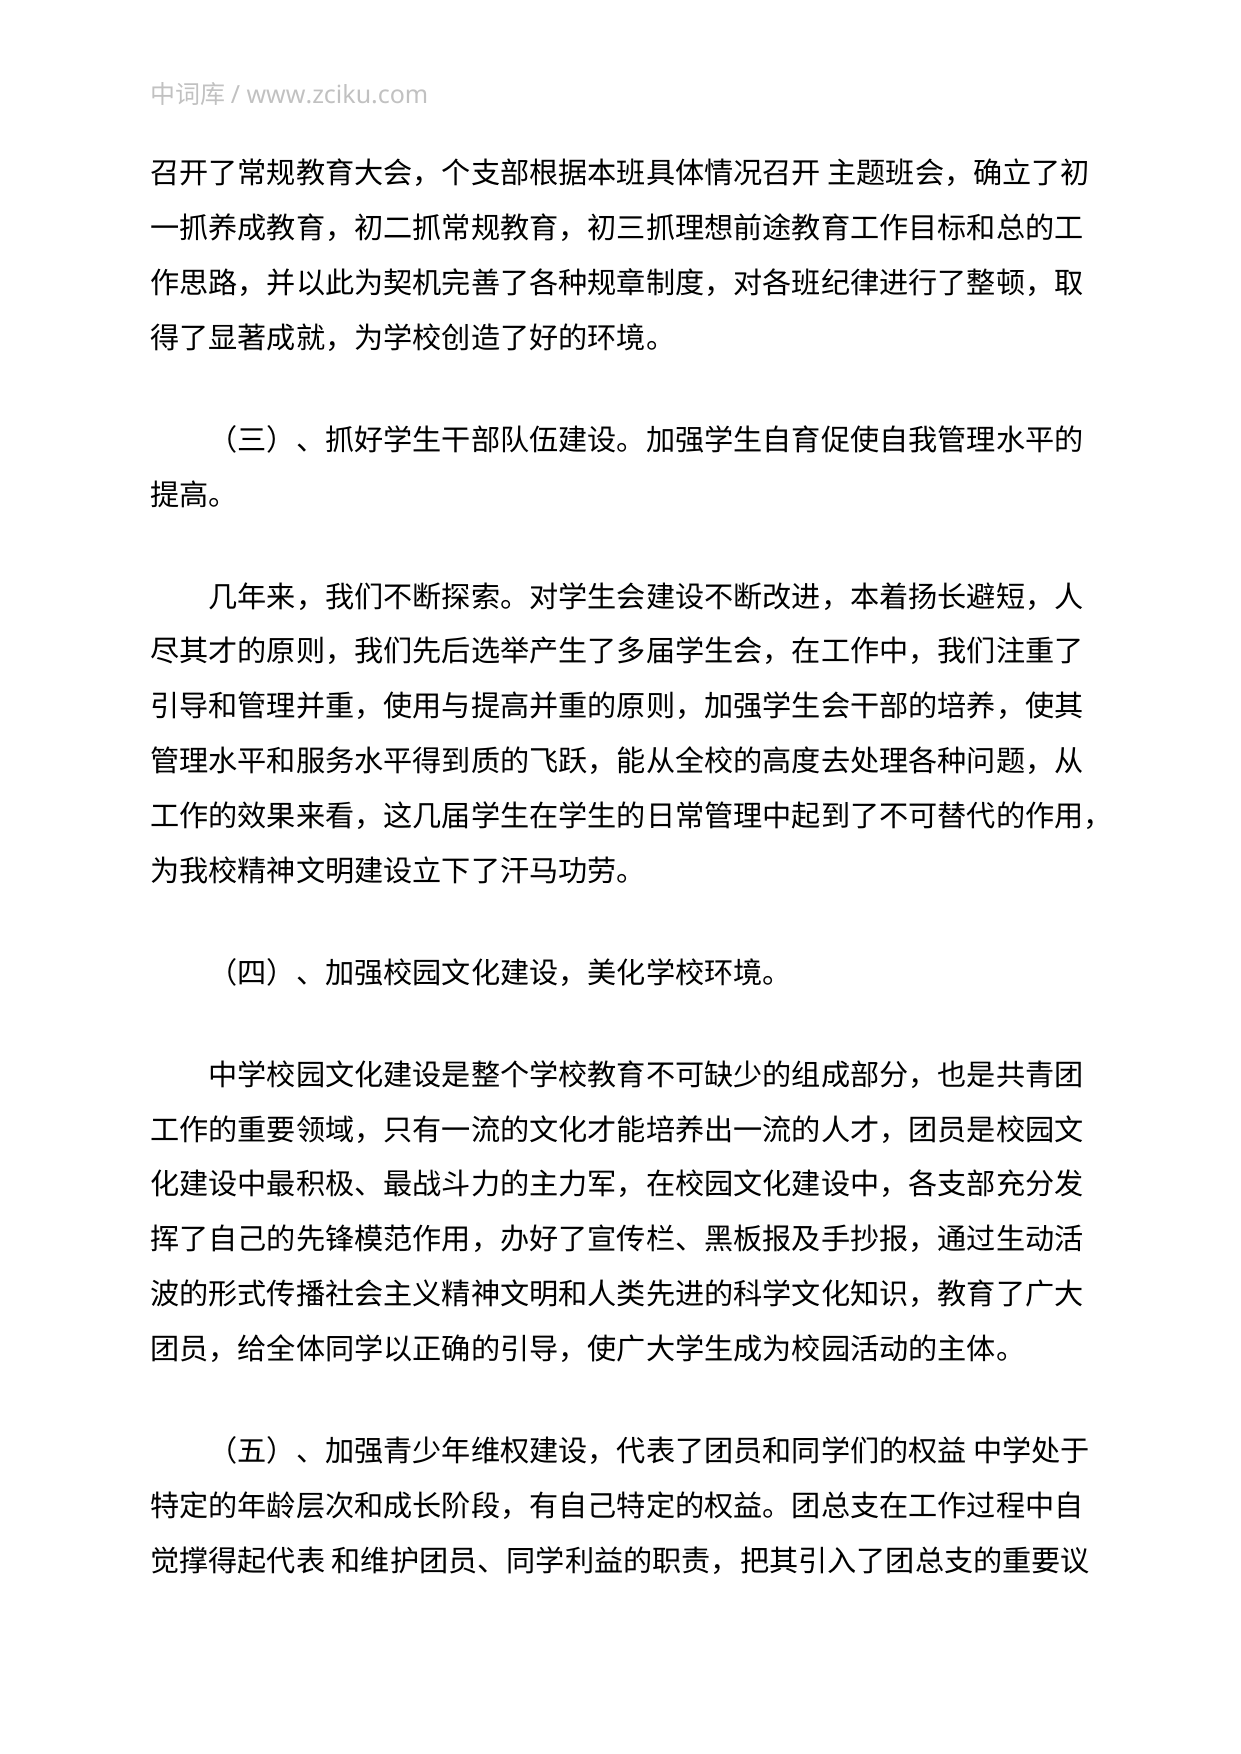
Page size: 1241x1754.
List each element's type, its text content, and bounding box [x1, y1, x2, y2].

text 几年来，我们不断探索。对学生会建设不断改进，本着扬长避短，人尽其才的原则，我们先后选举产生了多届学生会，在工作中，我们注重了引导和管理并重，使用与提高并重的原则，加强学生会干部的培养，使其管理水平和服务水平得到质的飞跃，能从全校的高度去处理各种问题，从工作的效果来看，这几届学生在学生的日常管理中起到了不可替代的作用，为我校精神文明建设立下了汗马功劳。 [150, 573, 1090, 890]
text （四）、加强校园文化建设，美化学校环境。 [150, 949, 1090, 992]
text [150, 150, 1090, 357]
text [150, 1427, 1090, 1579]
text 中学校园文化建设是整个学校教育不可缺少的组成部分，也是共青团工作的重要领域，只有一流的文化才能培养出一流的人才，团员是校园文化建设中最积极、最战斗力的主力军，在校园文化建设中，各支部充分发挥了自己的先锋模范作用，办好了宣传栏、黑板报及手抄报，通过生动活波的形式传播社会主义精神文明和人类先进的科学文化知识，教育了广大团员，给全体同学以正确的引导，使广大学生成为校园活动的主体。 [150, 1051, 1090, 1368]
text （三）、抓好学生干部队伍建设。加强学生自育促使自我管理水平的提高。 [150, 416, 1090, 514]
